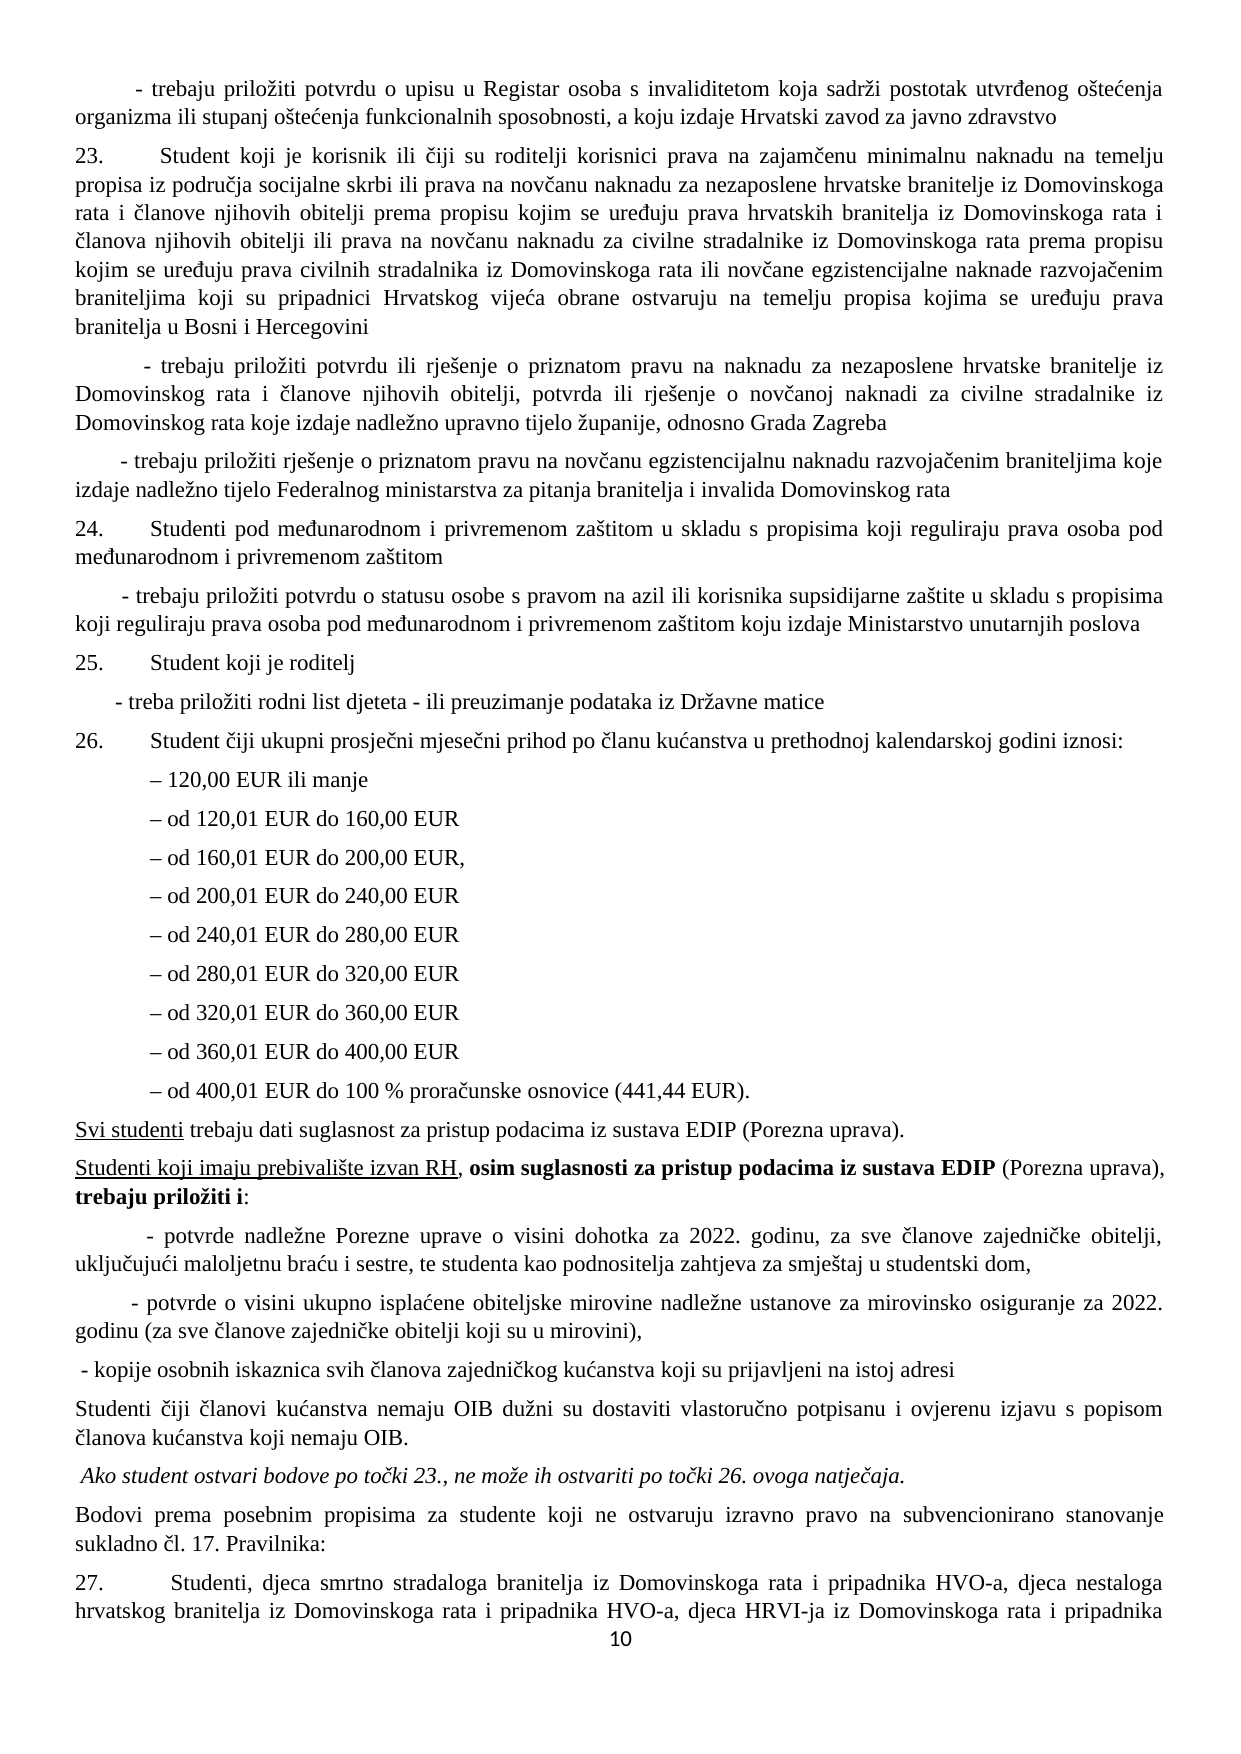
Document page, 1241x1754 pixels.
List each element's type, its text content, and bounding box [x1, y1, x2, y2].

text - treba priložiti rodni list djeteta - ili preuzimanje podataka iz Državne matice [75, 688, 1165, 714]
text – od 320,01 EUR do 360,00 EUR [75, 999, 1165, 1025]
text - trebaju priložiti potvrdu o statusu osobe s pravom na azil ili korisnika supsidijarne zaštite u skladu s propisima koji reguliraju prava osoba pod međunarodnom i privremenom zaštitom koju izdaje Ministarstvo unutarnjih poslova [75, 582, 1165, 637]
text Studenti koji imaju prebivalište izvan RH, osim suglasnosti za pristup podacima iz sustava EDIP (Porezna uprava), trebaju priložiti i: [75, 1154, 1165, 1209]
text - kopije osobnih iskaznica svih članova zajedničkog kućanstva koji su prijavljeni na istoj adresi [75, 1356, 1165, 1383]
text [75, 75, 1165, 130]
text – od 200,01 EUR do 240,00 EUR [75, 882, 1165, 909]
text – od 240,01 EUR do 280,00 EUR [75, 921, 1165, 948]
text Bodovi prema posebnim propisima za studente koji ne ostvaruju izravno pravo na subvencionirano stanovanje sukladno čl. 17. Pravilnika: [75, 1501, 1165, 1556]
text – od 120,01 EUR do 160,00 EUR [75, 805, 1165, 831]
text Ako student ostvari bodove po točki 23., ne može ih ostvariti po točki 26. ovoga natječaja. [75, 1462, 1165, 1489]
text – od 400,01 EUR do 100 % proračunske osnovice (441,44 EUR). [75, 1077, 1165, 1103]
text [75, 1569, 1165, 1623]
text 26. Student čiji ukupni prosječni mjesečni prihod po članu kućanstva u prethodnoj kalendarskoj godini iznosi: [75, 727, 1165, 753]
text Studenti čiji članovi kućanstva nemaju OIB dužni su dostaviti vlastoručno potpisanu i ovjerenu izjavu s popisom članova kućanstva koji nemaju OIB. [75, 1395, 1165, 1450]
text – od 360,01 EUR do 400,00 EUR [75, 1038, 1165, 1064]
text – 120,00 EUR ili manje [75, 766, 1165, 792]
text - potvrde o visini ukupno isplaćene obiteljske mirovine nadležne ustanove za mirovinsko osiguranje za 2022. godinu (za sve članove zajedničke obitelji koji su u mirovini), [75, 1289, 1165, 1344]
text 24. Studenti pod međunarodnom i privremenom zaštitom u skladu s propisima koji reguliraju prava osoba pod međunarodnom i privremenom zaštitom [75, 515, 1165, 569]
text Svi studenti trebaju dati suglasnost za pristup podacima iz sustava EDIP (Porezna uprava). [75, 1116, 1165, 1142]
text - trebaju priložiti potvrdu ili rješenje o priznatom pravu na naknadu za nezaposlene hrvatske branitelje iz Domovinskog rata i članove njihovih obitelji, potvrda ili rješenje o novčanoj naknadi za civilne stradalnike iz Domovinskog rata koje izdaje nadležno upravno tijelo županije, odnosno Grada Zagreba [75, 352, 1165, 435]
text 25. Student koji je roditelj [75, 649, 1165, 676]
text – od 280,01 EUR do 320,00 EUR [75, 960, 1165, 987]
text - trebaju priložiti rješenje o priznatom pravu na novčanu egzistencijalnu naknadu razvojačenim braniteljima koje izdaje nadležno tijelo Federalnog ministarstva za pitanja branitelja i invalida Domovinskog rata [75, 447, 1165, 502]
text – od 160,01 EUR do 200,00 EUR, [75, 844, 1165, 870]
text 23. Student koji je korisnik ili čiji su roditelji korisnici prava na zajamčenu minimalnu naknadu na temelju propisa iz područja socijalne skrbi ili prava na novčanu naknadu za nezaposlene hrvatske branitelje iz Domovinskoga rata i članove njihovih obitelji prema propisu kojim se uređuju prava hrvatskih branitelja iz Domovinskoga rata i članova njihovih obitelji ili prava na novčanu naknadu za civilne stradalnike iz Domovinskoga rata prema propisu kojim se uređuju prava civilnih stradalnika iz Domovinskoga rata ili novčane egzistencijalne naknade razvojačenim braniteljima koji su pripadnici Hrvatskog vijeća obrane ostvaruju na temelju propisa kojima se uređuju prava branitelja u Bosni i Hercegovini [75, 142, 1165, 339]
text - potvrde nadležne Porezne uprave o visini dohotka za 2022. godinu, za sve članove zajedničke obitelji, uključujući maloljetnu braću i sestre, te studenta kao podnositelja zahtjeva za smještaj u studentski dom, [75, 1222, 1165, 1277]
